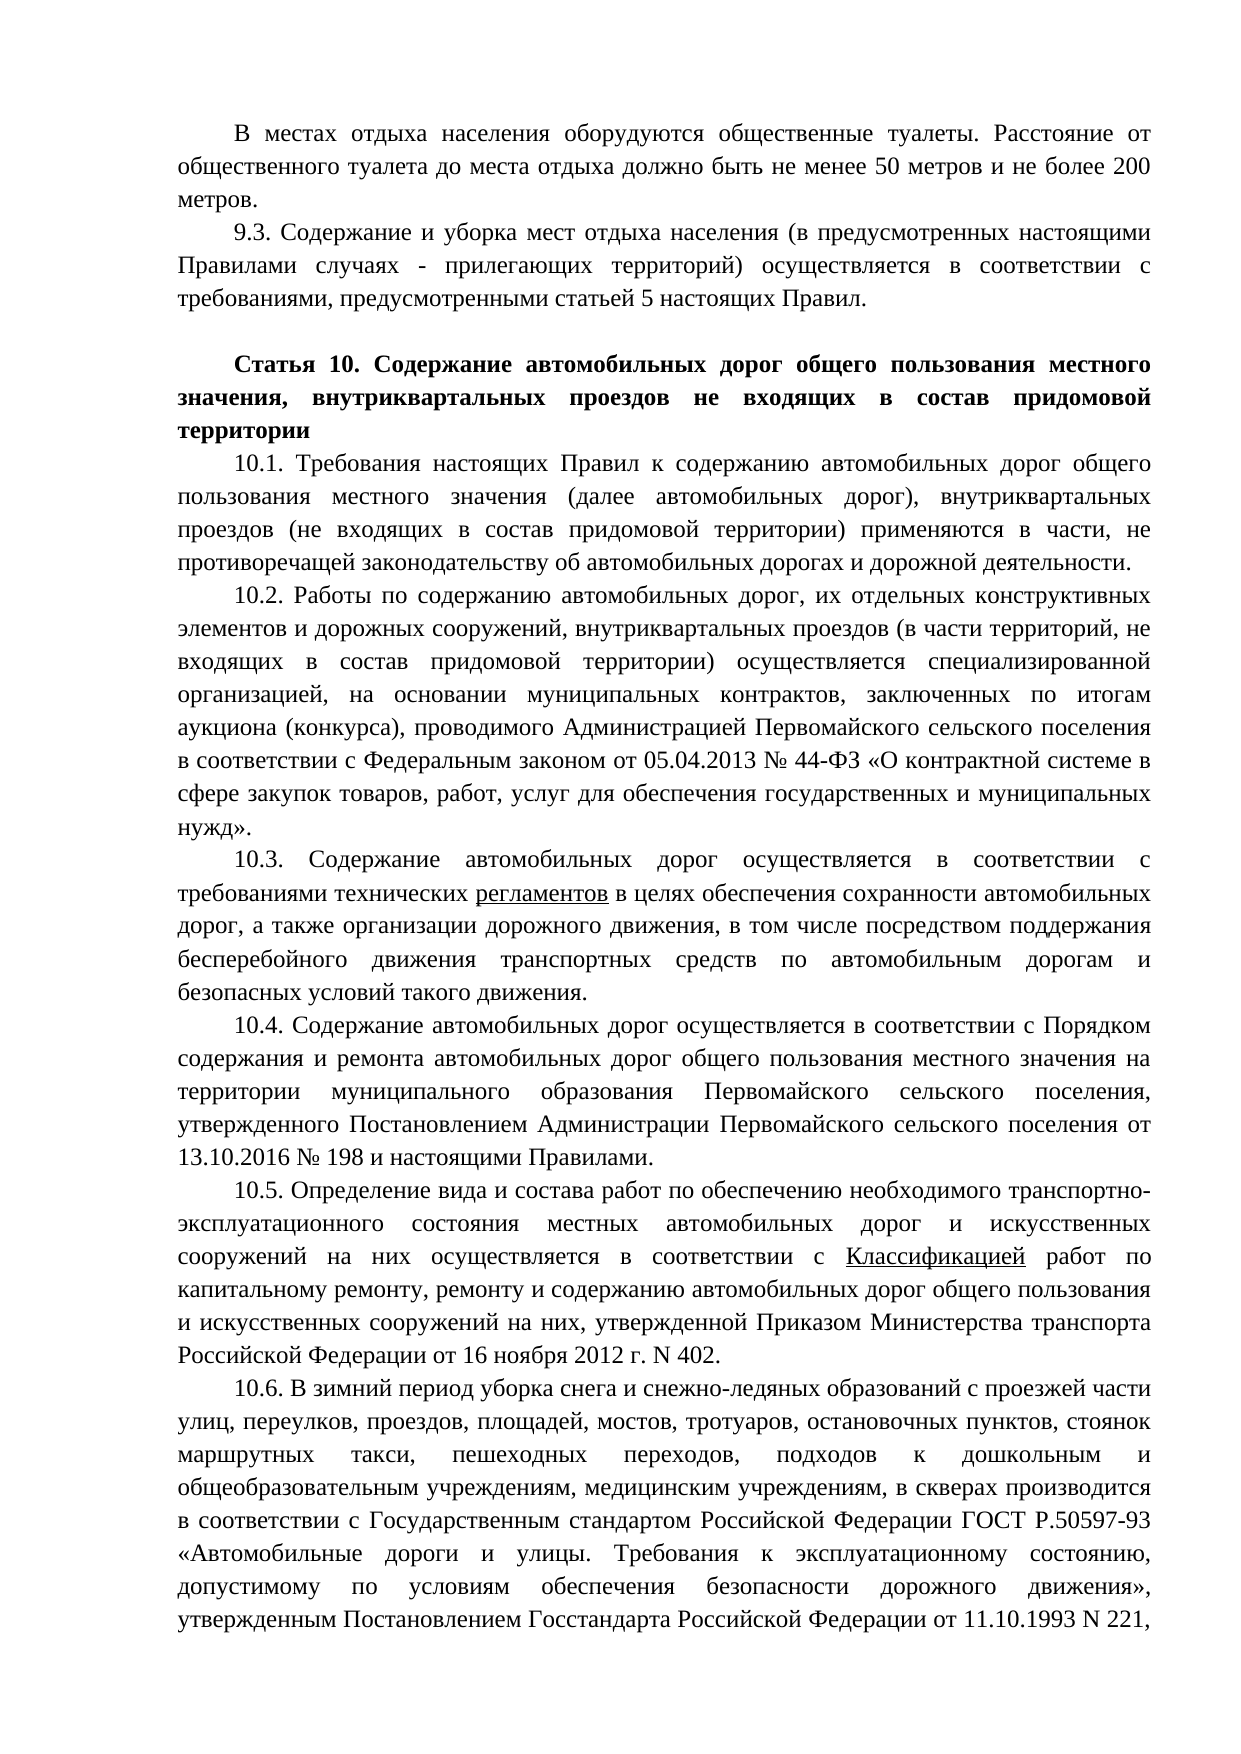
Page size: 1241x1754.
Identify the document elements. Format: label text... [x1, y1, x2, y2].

text 10.1. Требования настоящих Правил к содержанию автомобильных дорог общего пользования местного значения (далее автомобильных дорог), внутриквартальных проездов (не входящих в состав придомовой территории) применяются в части, не противоречащей законодательству об автомобильных дорогах и дорожной деятельности. [177, 448, 1152, 576]
text 10.5. Определение вида и состава работ по обеспечению необходимого транспортно-эксплуатационного состояния местных автомобильных дорог и искусственных сооружений на них осуществляется в соответствии с Классификацией работ по капитальному ремонту, ремонту и содержанию автомобильных дорог общего пользования и искусственных сооружений на них, утвержденной Приказом Министерства транспорта Российской Федерации от 16 ноября 2012 г. N 402. [177, 1175, 1152, 1369]
text 10.4. Содержание автомобильных дорог осуществляется в соответствии с Порядком содержания и ремонта автомобильных дорог общего пользования местного значения на территории муниципального образования Первомайского сельского поселения, утвержденного Постановлением Администрации Первомайского сельского поселения от 13.10.2016 № 198 и настоящими Правилами. [177, 1010, 1152, 1171]
text 9.3. Содержание и уборка мест отдыха населения (в предусмотренных настоящими Правилами случаях - прилегающих территорий) осуществляется в соответствии с требованиями, предусмотренными статьей 5 настоящих Правил. [177, 217, 1152, 312]
text 10.2. Работы по содержанию автомобильных дорог, их отдельных конструктивных элементов и дорожных сооружений, внутриквартальных проездов (в части территорий, не входящих в состав придомовой территории) осуществляется специализированной организацией, на основании муниципальных контрактов, заключенных по итогам аукциона (конкурса), проводимого Администрацией Первомайского сельского поселения в соответствии с Федеральным законом от 05.04.2013 № 44-ФЗ «О контрактной системе в сфере закупок товаров, работ, услуг для обеспечения государственных и муниципальных нужд». [177, 580, 1152, 840]
text Статья 10. Содержание автомобильных дорог общего пользования местного значения, внутриквартальных проездов не входящих в состав придомовой территории [177, 349, 1152, 444]
text В местах отдыха населения оборудуются общественные туалеты. Расстояние от общественного туалета до места отдыха должно быть не менее 50 метров и не более 200 метров. [177, 118, 1152, 213]
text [177, 1373, 1152, 1633]
text 10.3. Содержание автомобильных дорог осуществляется в соответствии с требованиями технических регламентов в целях обеспечения сохранности автомобильных дорог, а также организации дорожного движения, в том числе посредством поддержания бесперебойного движения транспортных средств по автомобильным дорогам и безопасных условий такого движения. [177, 844, 1152, 1005]
